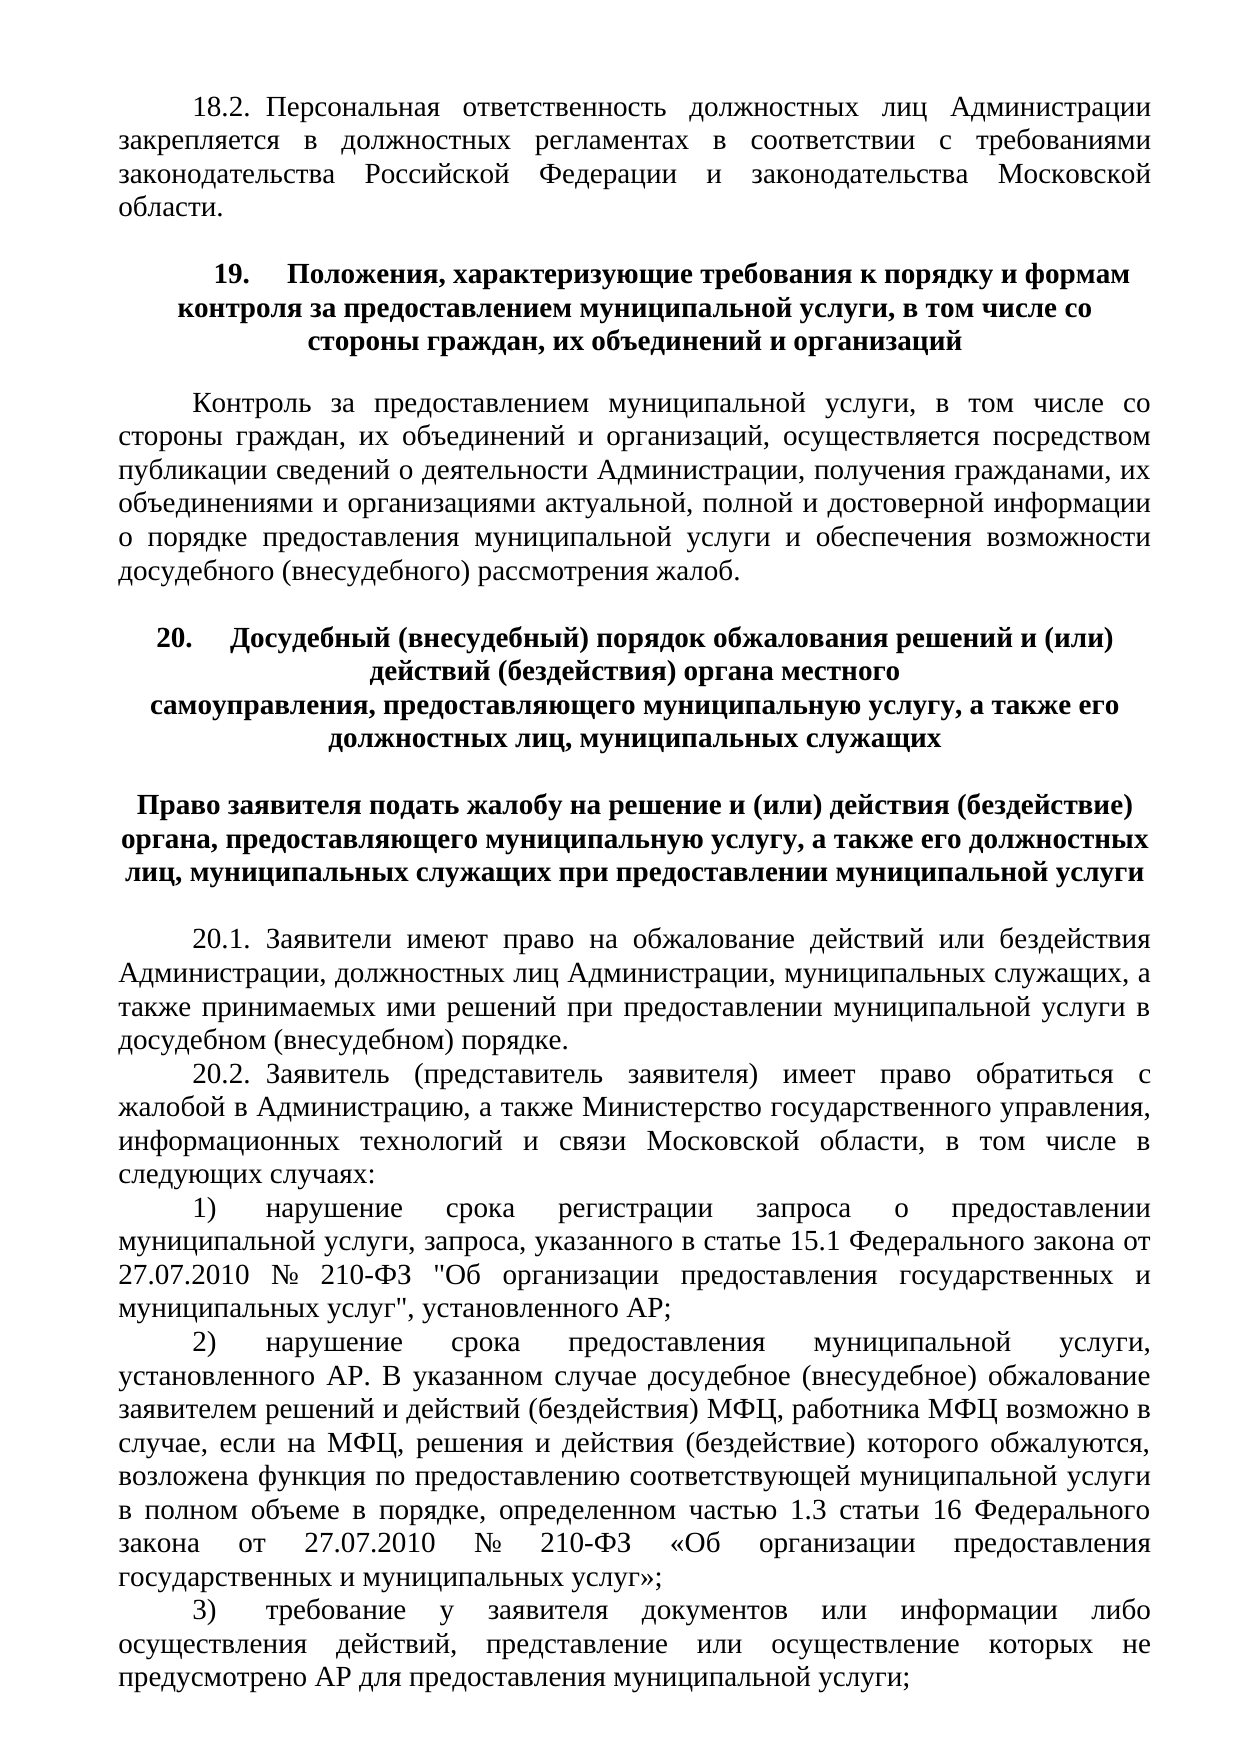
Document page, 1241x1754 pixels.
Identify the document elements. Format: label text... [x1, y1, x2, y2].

text 18.2. Персональная ответственность должностных лиц Администрации закрепляется в должностных регламентах в соответствии с требованиями законодательства Российской Федерации и законодательства Московской области. [118, 89, 1152, 223]
text самоуправления, предоставляющего муниципальную услугу, а также его должностных лиц, муниципальных служащих [118, 687, 1152, 754]
text Контроль за предоставлением муниципальной услуги, в том числе со стороны граждан, их объединений и организаций, осуществляется посредством публикации сведений о деятельности Администрации, получения гражданами, их объединениями и организациями актуальной, полной и достоверной информации о порядке предоставления муниципальной услуги и обеспечения возможности досудебного (внесудебного) рассмотрения жалоб. [118, 385, 1152, 586]
text 20.2. Заявитель (представитель заявителя) имеет право обратиться с жалобой в Администрацию, а также Министерство государственного управления, информационных технологий и связи Московской области, в том числе в следующих случаях: [118, 1056, 1152, 1190]
text 1) нарушение срока регистрации запроса о предоставлении муниципальной услуги, запроса, указанного в статье 15.1 Федерального закона от 27.07.2010 № 210-ФЗ "Об организации предоставления государственных и муниципальных услуг", установленного АР; [118, 1190, 1152, 1324]
text 3) требование у заявителя документов или информации либо осуществления действий, представление или осуществление которых не предусмотрено АР для предоставления муниципальной услуги; [118, 1592, 1152, 1693]
text 19. Положения, характеризующие требования к порядку и формам контроля за предоставлением муниципальной услуги, в том числе со стороны граждан, их объединений и организаций [118, 256, 1152, 357]
text 20.1. Заявители имеют право на обжалование действий или бездействия Администрации, должностных лиц Администрации, муниципальных служащих, а также принимаемых ими решений при предоставлении муниципальной услуги в досудебном (внесудебном) порядке. [118, 922, 1152, 1056]
text 20. Досудебный (внесудебный) порядок обжалования решений и (или) действий (бездействия) органа местного [118, 620, 1152, 687]
text 2) нарушение срока предоставления муниципальной услуги, установленного АР. В указанном случае досудебное (внесудебное) обжалование заявителем решений и действий (бездействия) МФЦ, работника МФЦ возможно в случае, если на МФЦ, решения и действия (бездействие) которого обжалуются, возложена функция по предоставлению соответствующей муниципальной услуги в полном объеме в порядке, определенном частью 1.3 статьи 16 Федерального закона от 27.07.2010 № 210-ФЗ «Об организации предоставления государственных и муниципальных услуг»; [118, 1324, 1152, 1592]
text Право заявителя подать жалобу на решение и (или) действия (бездействие) органа, предоставляющего муниципальную услугу, а также его должностных лиц, муниципальных служащих при предоставлении муниципальной услуги [118, 787, 1152, 888]
